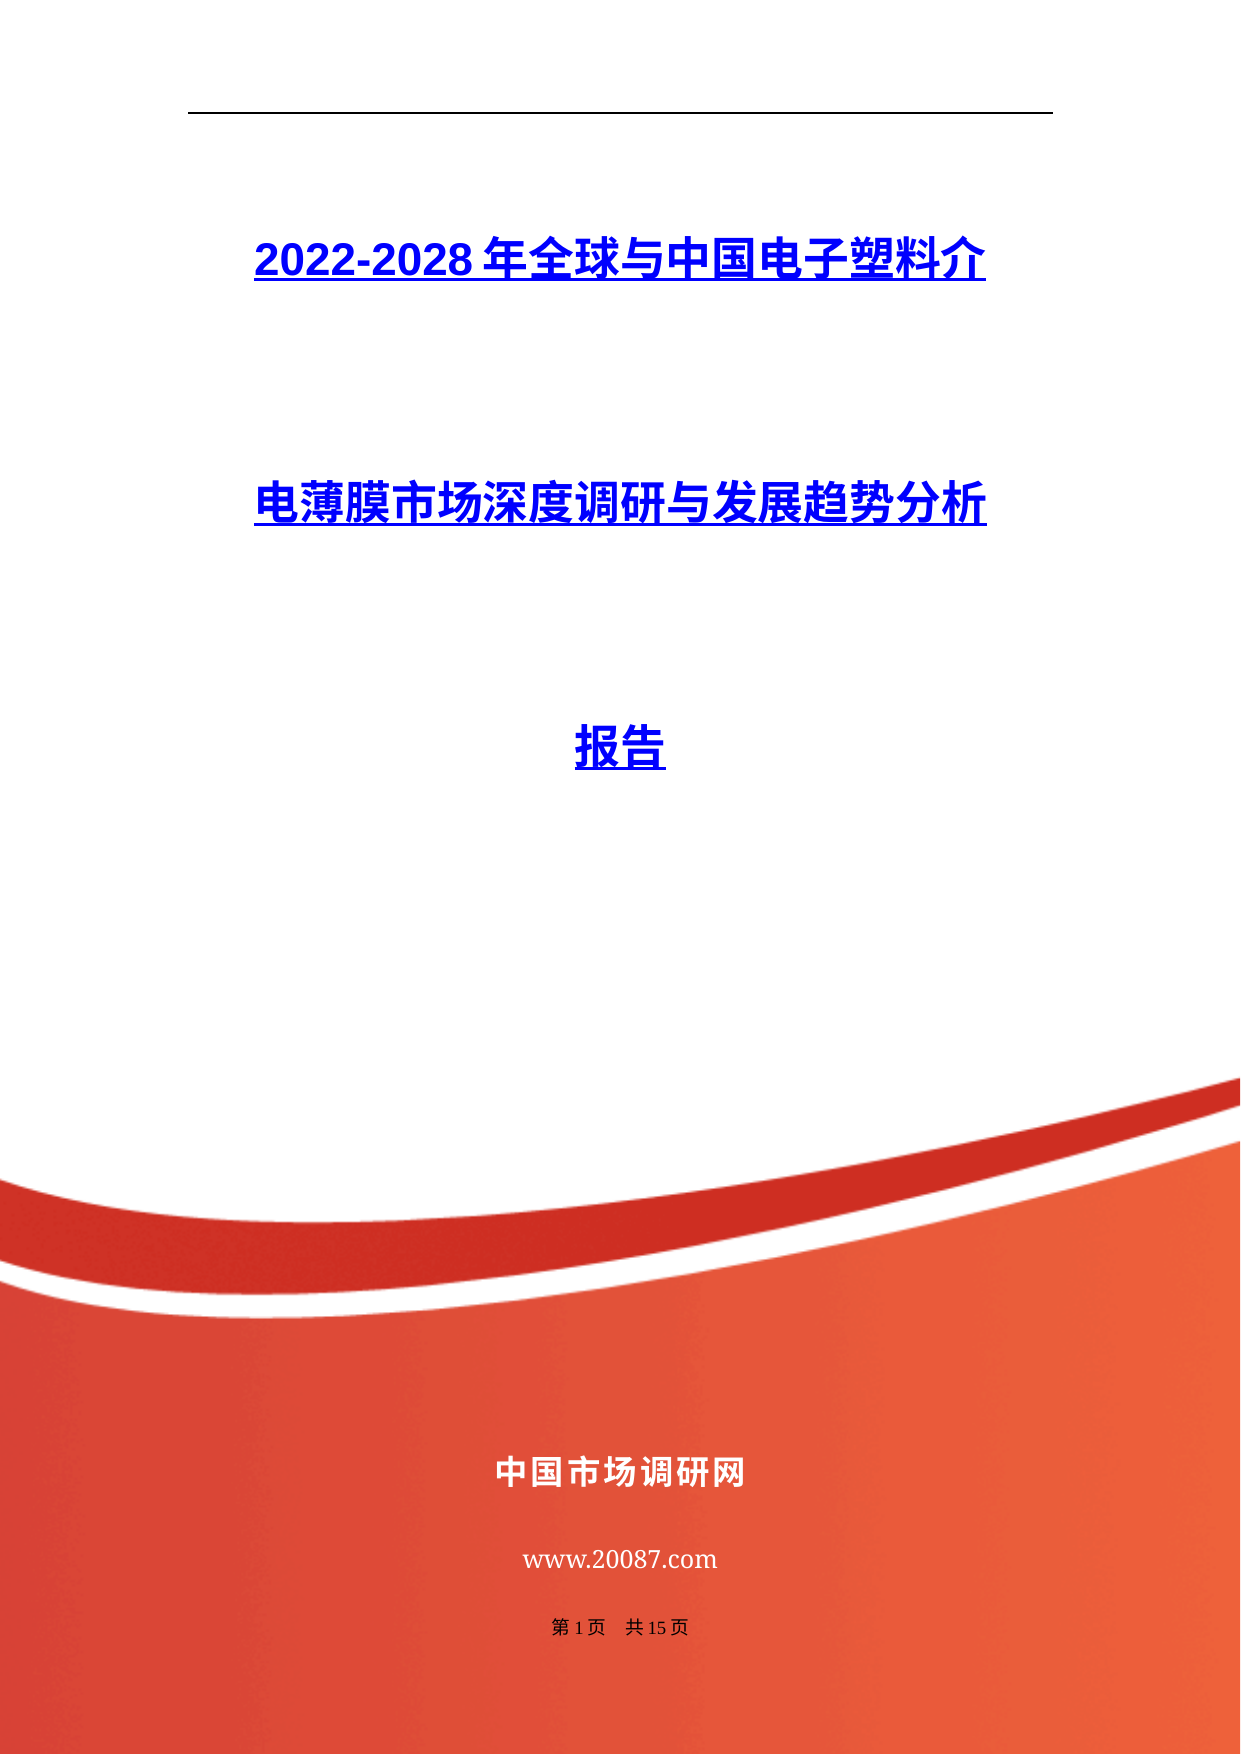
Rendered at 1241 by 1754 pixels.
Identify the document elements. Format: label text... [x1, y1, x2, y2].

subtitle 中国市场调研网 [187, 1437, 1053, 1502]
table_header 2022-2028年全球与中国电子塑料介电薄膜市场深度调研与发展趋势分析报告 [188, 207, 1053, 871]
picture [0, 1006, 1241, 1754]
text www.20087.com [187, 1526, 1053, 1591]
